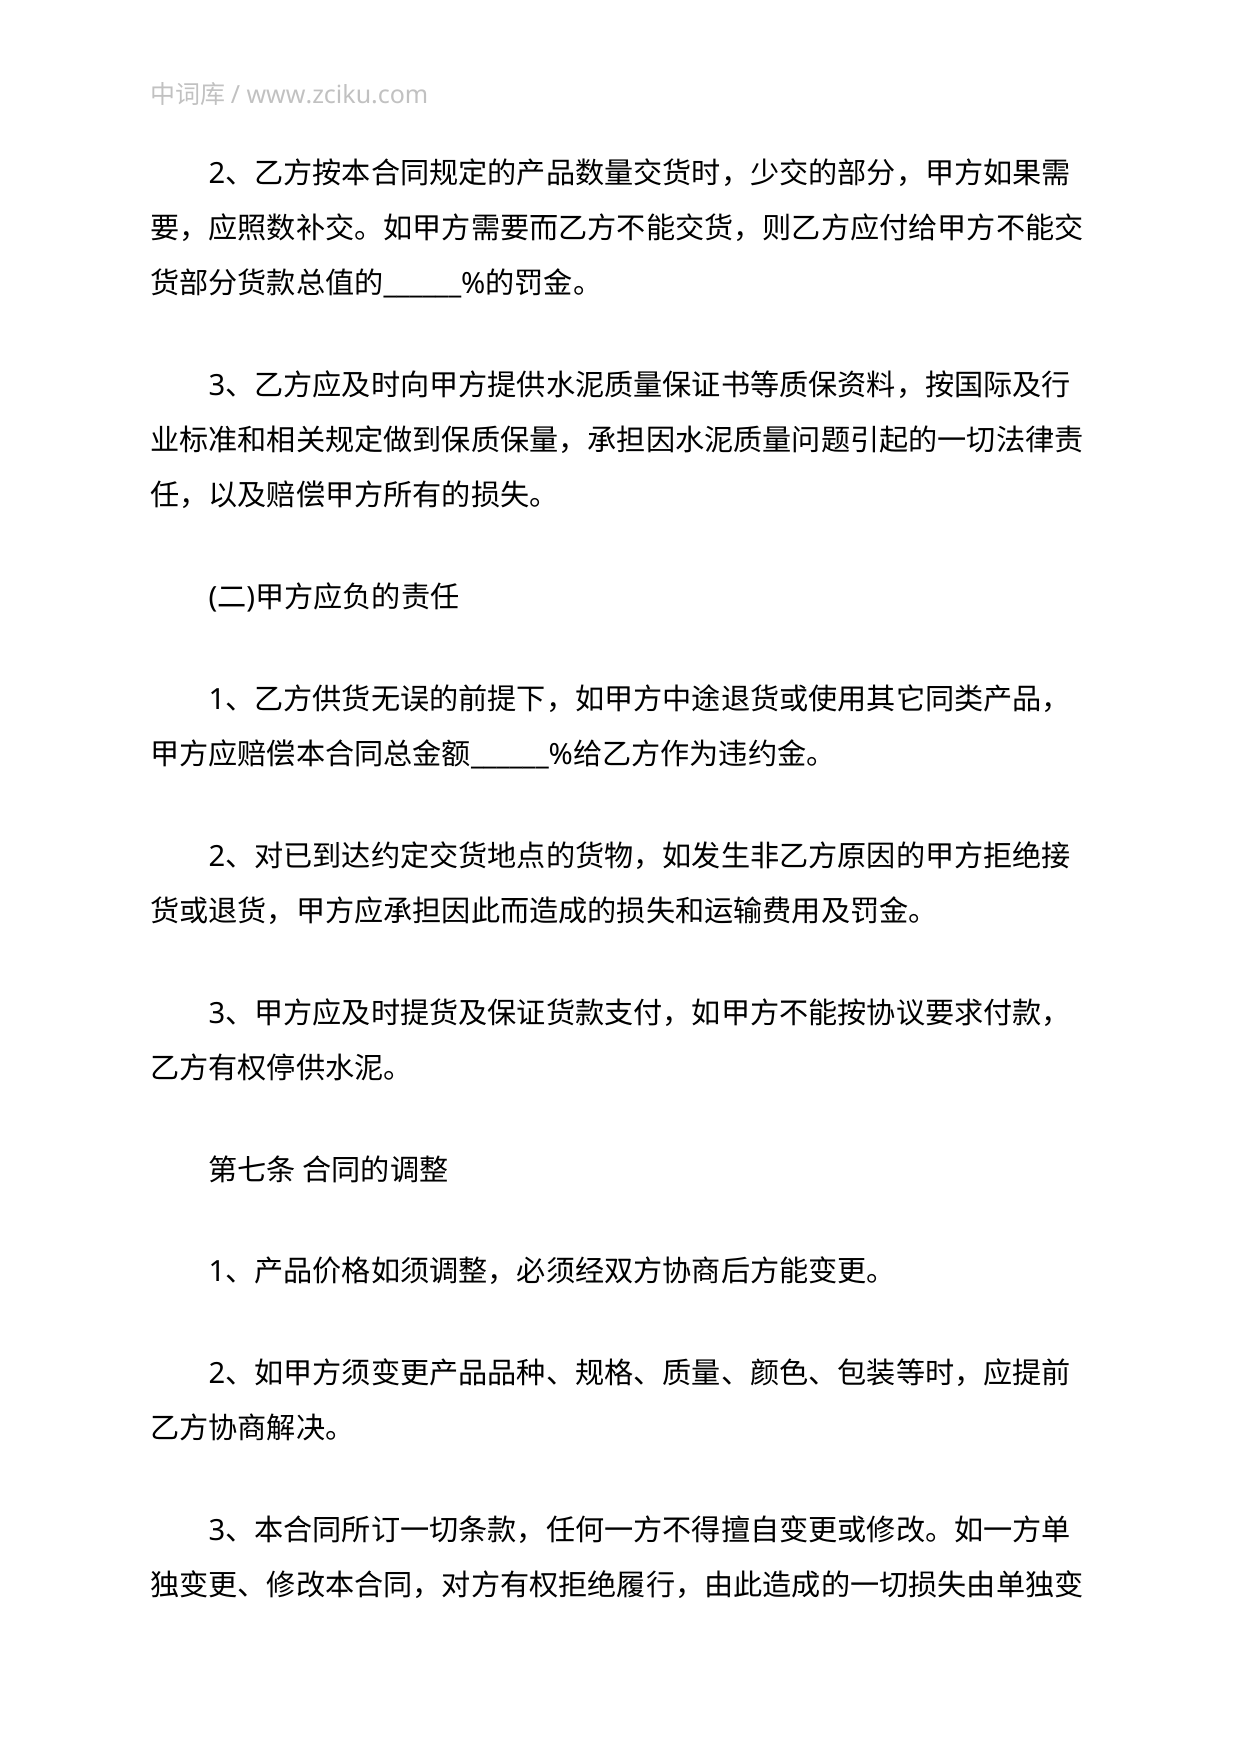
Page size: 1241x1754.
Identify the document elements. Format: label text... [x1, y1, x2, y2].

text 1、产品价格如须调整，必须经双方协商后方能变更。 [150, 1248, 1090, 1290]
text (二)甲方应负的责任 [150, 573, 1090, 616]
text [150, 1507, 1090, 1604]
text 1、乙方供货无误的前提下，如甲方中途退货或使用其它同类产品，甲方应赔偿本合同总金额______%给乙方作为违约金。 [150, 676, 1090, 773]
text 3、乙方应及时向甲方提供水泥质量保证书等质保资料，按国际及行业标准和相关规定做到保质保量，承担因水泥质量问题引起的一切法律责任，以及赔偿甲方所有的损失。 [150, 362, 1090, 514]
text 3、甲方应及时提货及保证货款支付，如甲方不能按协议要求付款，乙方有权停供水泥。 [150, 989, 1090, 1087]
text 2、乙方按本合同规定的产品数量交货时，少交的部分，甲方如果需要，应照数补交。如甲方需要而乙方不能交货，则乙方应付给甲方不能交货部分货款总值的______%的罚金。 [150, 150, 1090, 302]
text 2、对已到达约定交货地点的货物，如发生非乙方原因的甲方拒绝接货或退货，甲方应承担因此而造成的损失和运输费用及罚金。 [150, 832, 1090, 930]
text 2、如甲方须变更产品品种、规格、质量、颜色、包装等时，应提前乙方协商解决。 [150, 1350, 1090, 1447]
text 第七条 合同的调整 [150, 1146, 1090, 1188]
